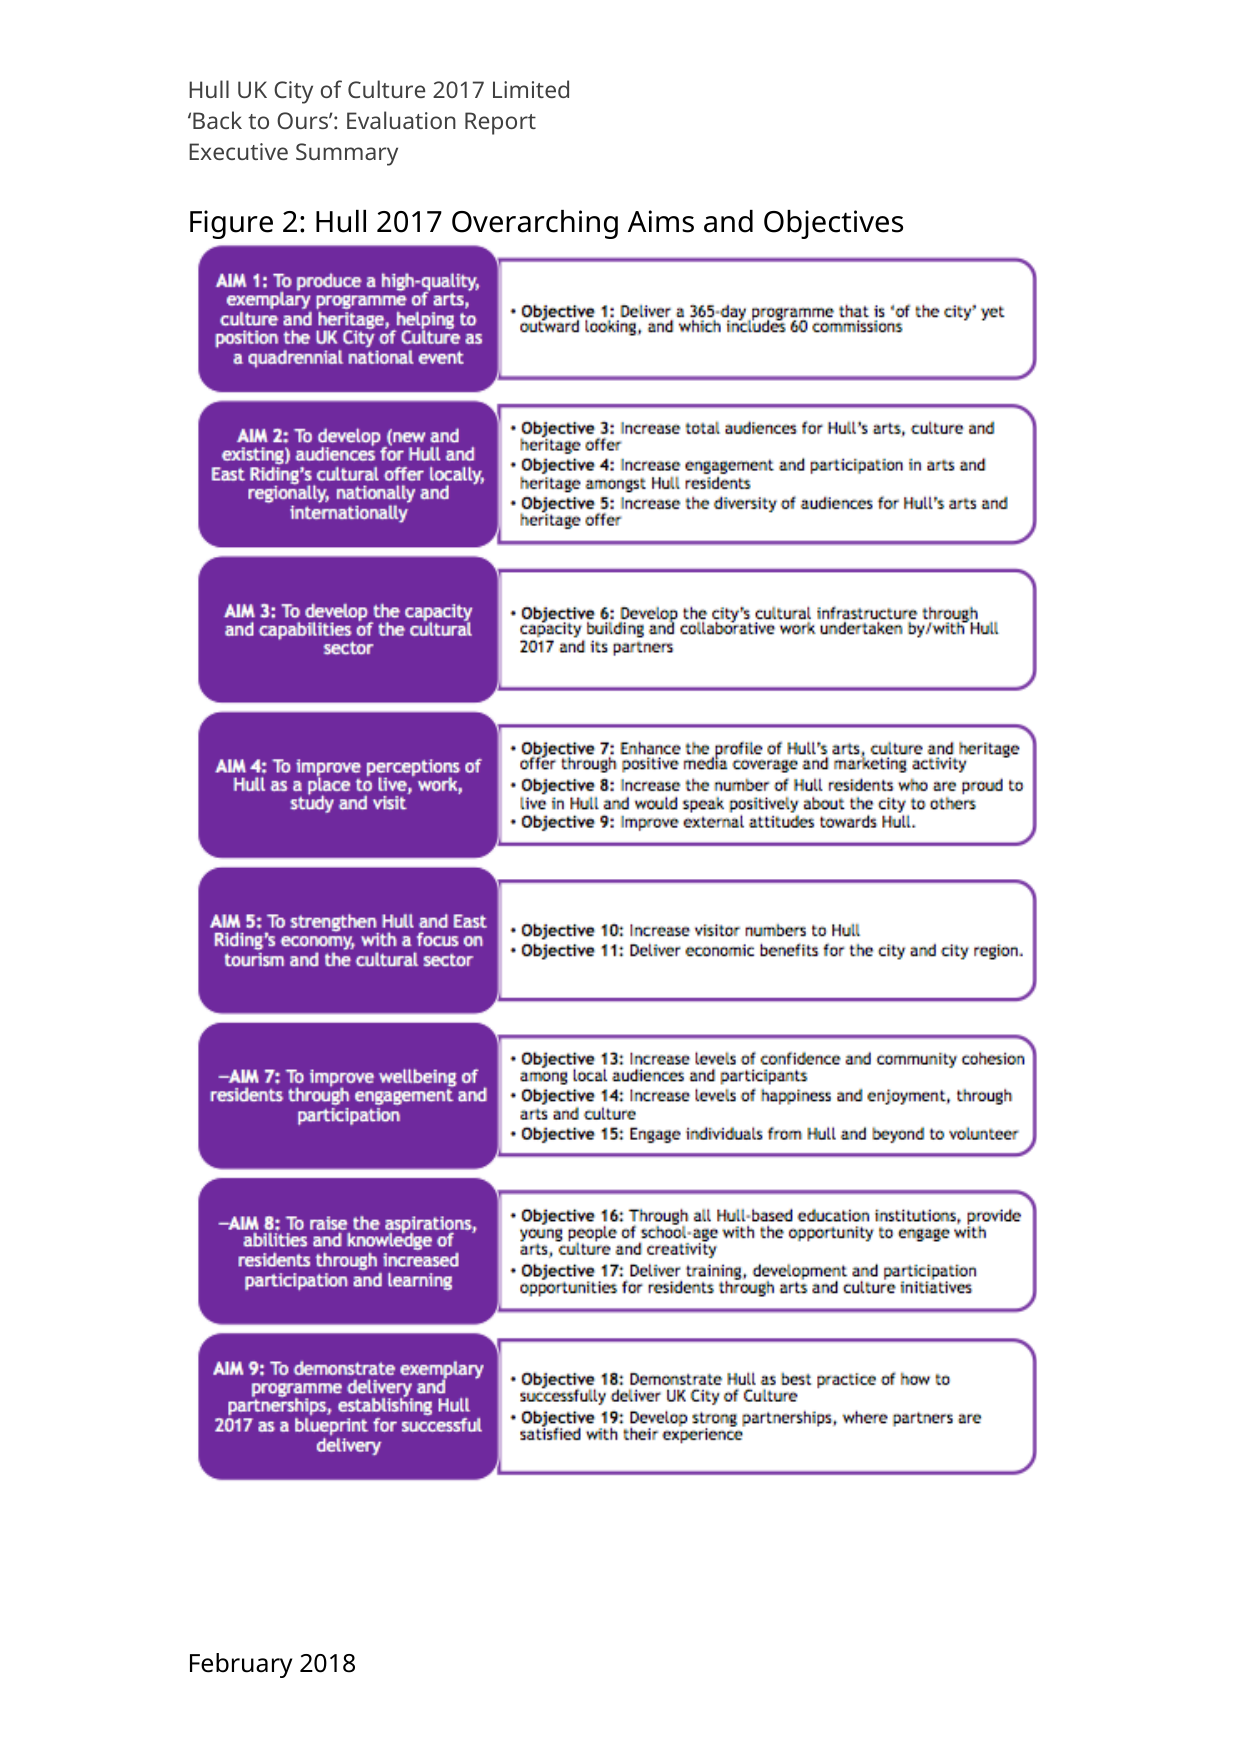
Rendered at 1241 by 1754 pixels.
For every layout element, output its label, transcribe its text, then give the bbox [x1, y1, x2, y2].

picture [187, 241, 1038, 1492]
title Figure 2: Hull 2017 Overarching Aims and Objectives [187, 202, 1053, 241]
